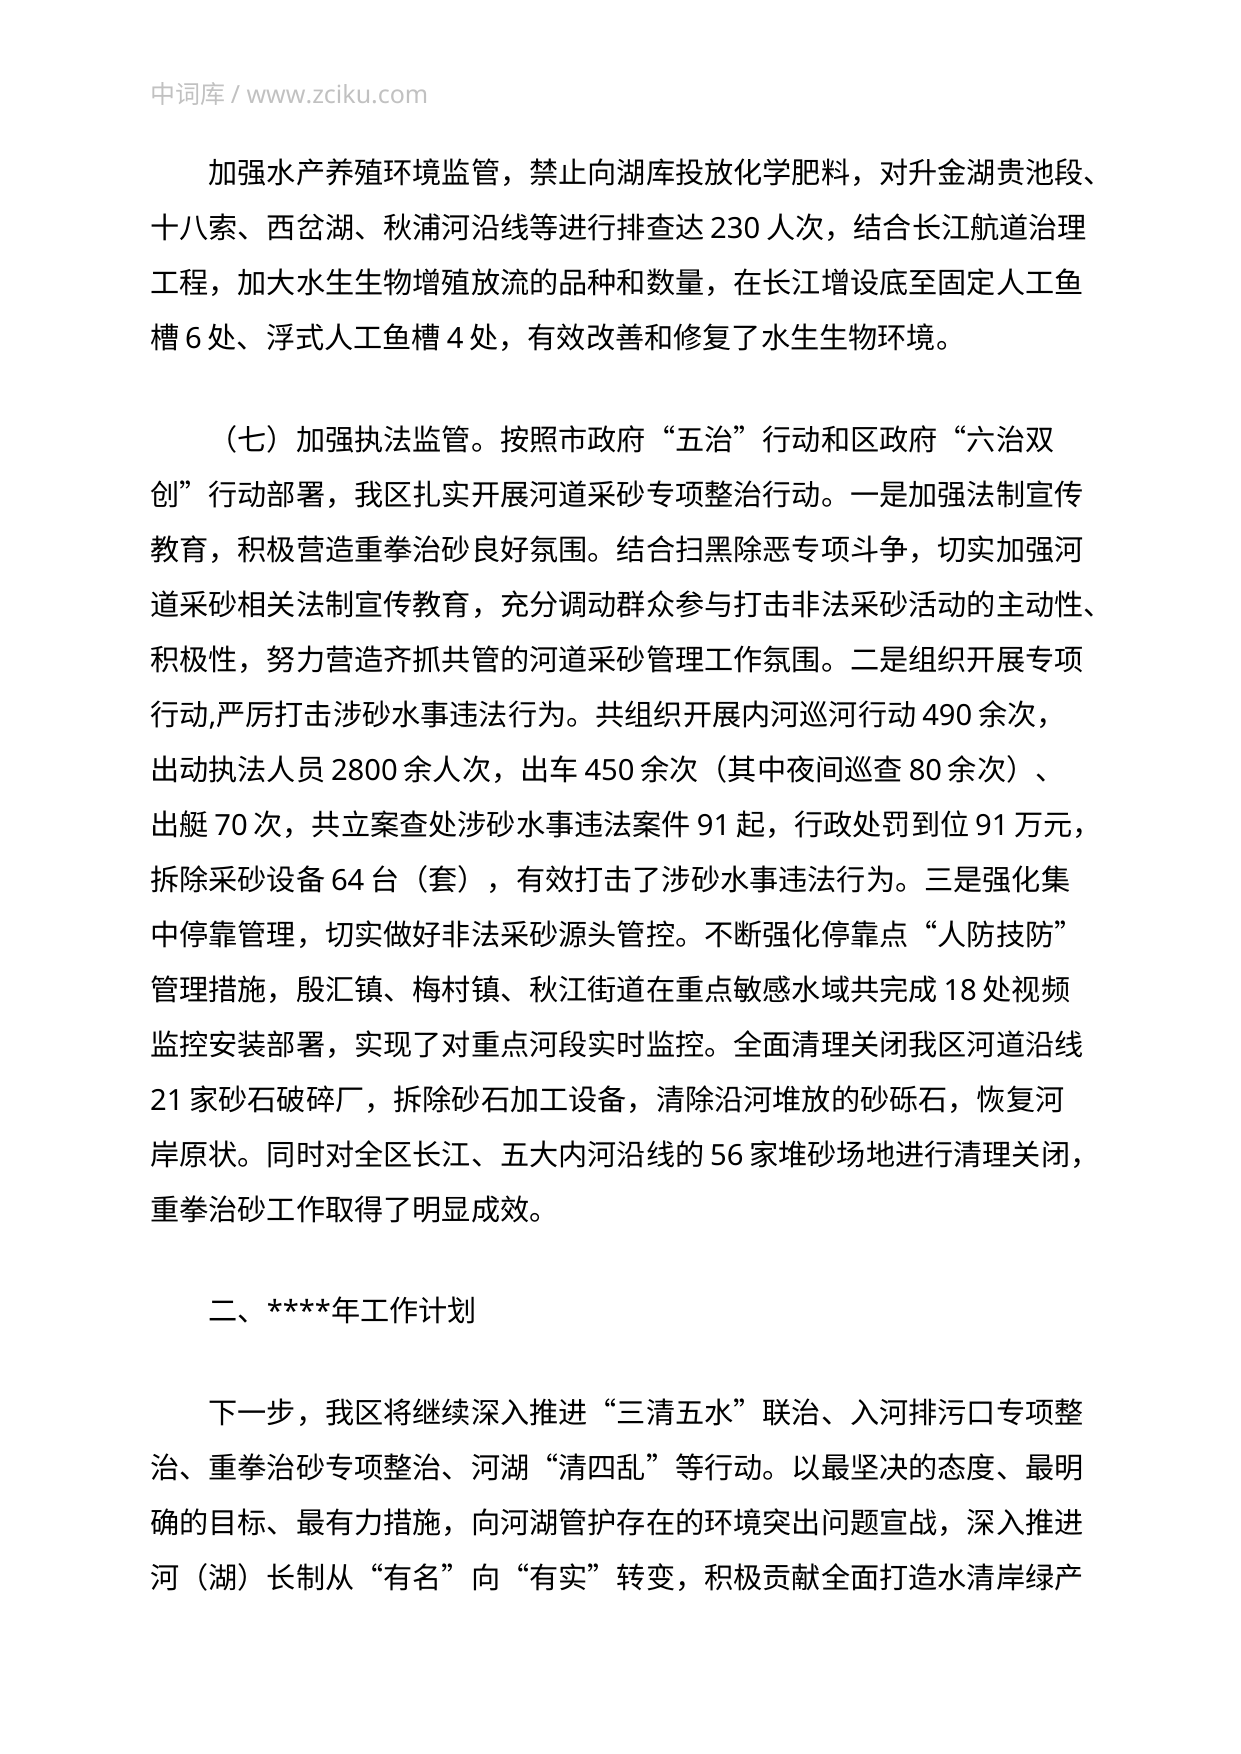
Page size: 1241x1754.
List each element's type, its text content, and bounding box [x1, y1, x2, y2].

text 加强水产养殖环境监管，禁止向湖库投放化学肥料，对升金湖贵池段、十八索、西岔湖、秋浦河沿线等进行排查达230人次，结合长江航道治理工程，加大水生生物增殖放流的品种和数量，在长江增设底至固定人工鱼槽6处、浮式人工鱼槽4处，有效改善和修复了水生生物环境。 [150, 150, 1090, 357]
text （七）加强执法监管。按照市政府“五治”行动和区政府“六治双创”行动部署，我区扎实开展河道采砂专项整治行动。一是加强法制宣传教育，积极营造重拳治砂良好氛围。结合扫黑除恶专项斗争，切实加强河道采砂相关法制宣传教育，充分调动群众参与打击非法采砂活动的主动性、积极性，努力营造齐抓共管的河道采砂管理工作氛围。二是组织开展专项行动,严厉打击涉砂水事违法行为。共组织开展内河巡河行动490余次，出动执法人员2800余人次，出车450余次（其中夜间巡查80余次）、出艇70次，共立案查处涉砂水事违法案件91起，行政处罚到位91万元，拆除采砂设备64台（套），有效打击了涉砂水事违法行为。三是强化集中停靠管理，切实做好非法采砂源头管控。不断强化停靠点“人防技防”管理措施，殷汇镇、梅村镇、秋江街道在重点敏感水域共完成18处视频监控安装部署，实现了对重点河段实时监控。全面清理关闭我区河道沿线21家砂石破碎厂，拆除砂石加工设备，清除沿河堆放的砂砾石，恢复河岸原状。同时对全区长江、五大内河沿线的56家堆砂场地进行清理关闭，重拳治砂工作取得了明显成效。 [150, 417, 1090, 1228]
text 二、****年工作计划 [150, 1288, 1090, 1330]
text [150, 1390, 1090, 1597]
